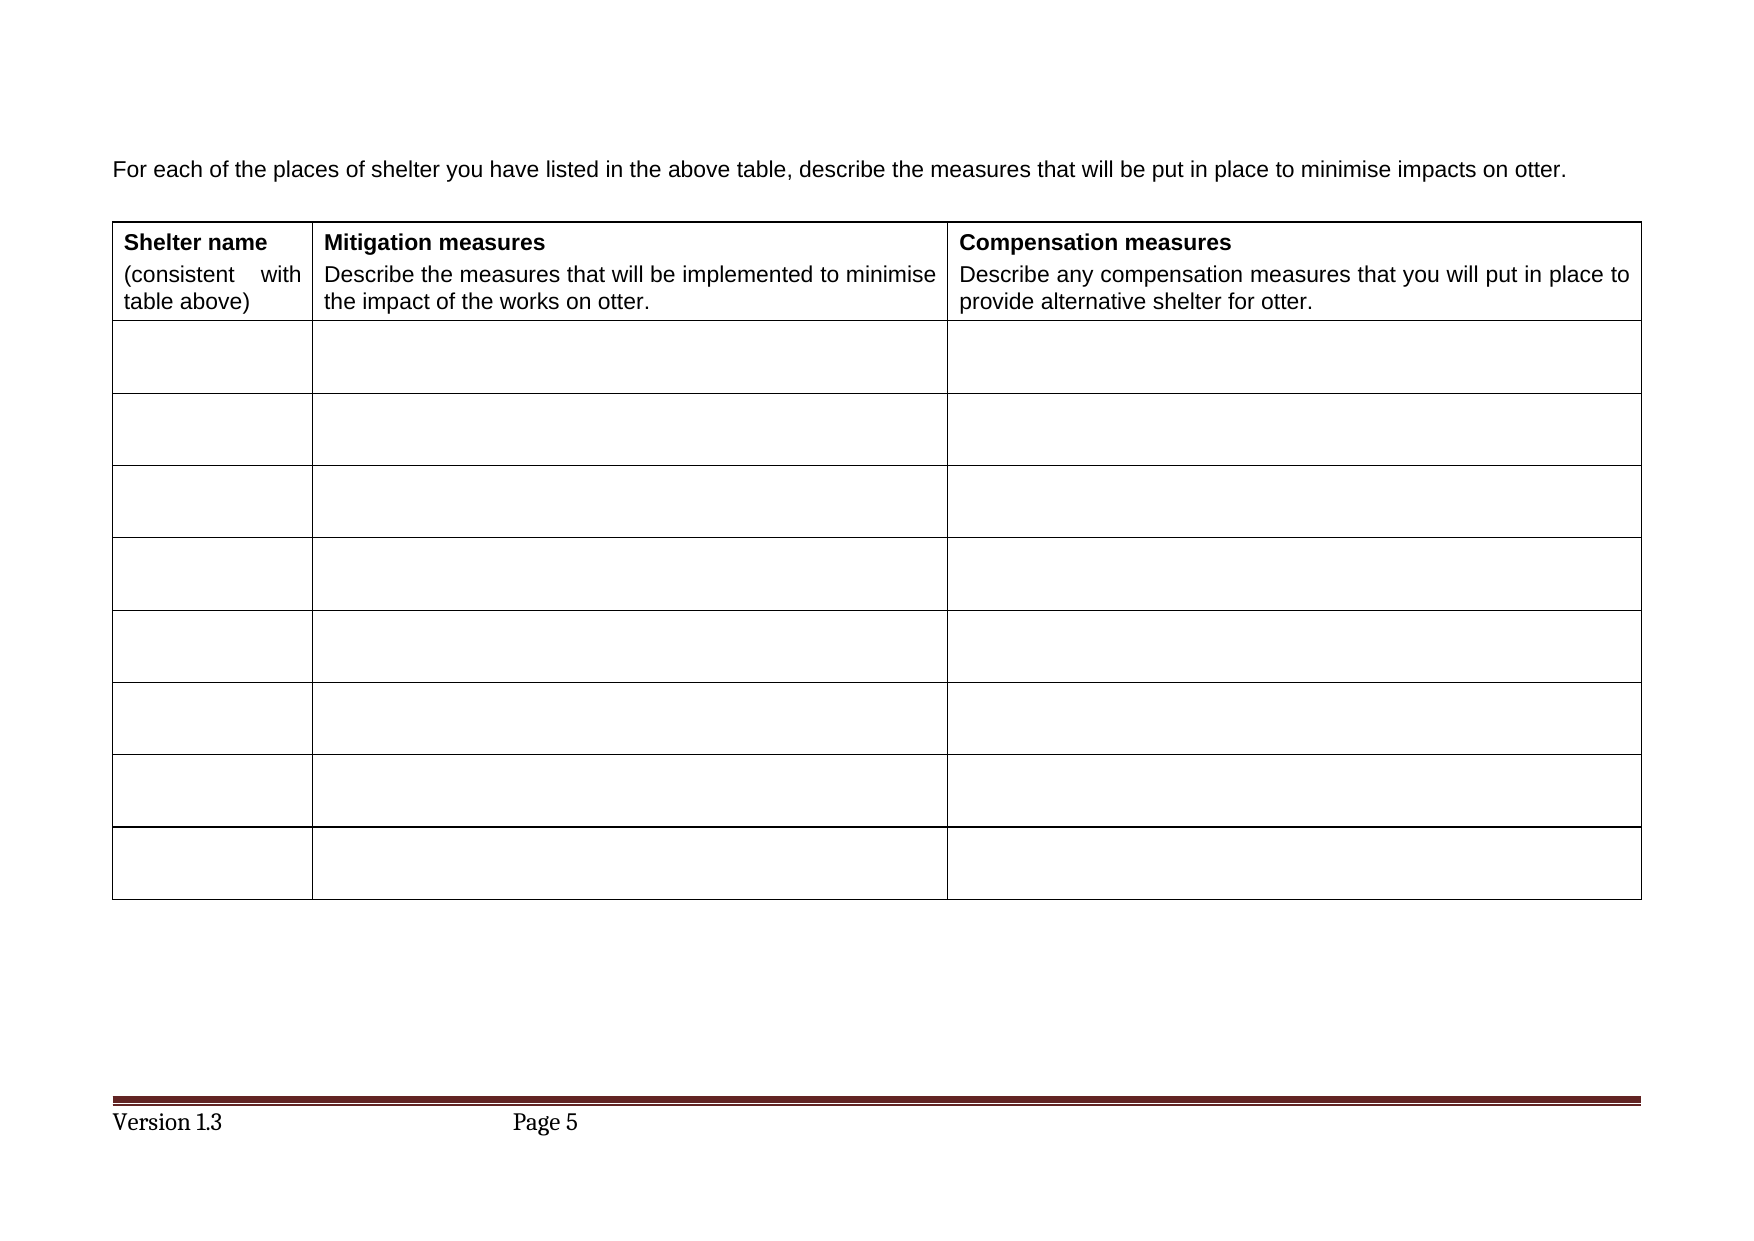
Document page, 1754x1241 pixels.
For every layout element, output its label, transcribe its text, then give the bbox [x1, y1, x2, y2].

table_cell [948, 683, 1641, 754]
table_header Compensation measures Describe any compensation measures that you will put in place to provide alternative shelter for otter. [948, 223, 1641, 320]
table_cell [313, 321, 947, 393]
table_cell [948, 321, 1641, 393]
table_header Shelter name (consistent with table above) [113, 223, 312, 320]
text For each of the places of shelter you have listed in the above table, describe the measures that will be put in place to minimise impacts on otter. [112, 156, 1641, 183]
table_cell [313, 394, 947, 465]
table_cell [948, 466, 1641, 537]
table_cell [313, 466, 947, 537]
table_cell [113, 394, 312, 465]
table_cell [113, 755, 312, 826]
table_cell [948, 755, 1641, 826]
table_cell [948, 611, 1641, 682]
table_cell [313, 755, 947, 826]
table_cell [948, 538, 1641, 609]
table_cell [313, 611, 947, 682]
table_cell [113, 828, 312, 899]
table_cell [113, 683, 312, 754]
table_cell [313, 828, 947, 899]
table_cell [113, 611, 312, 682]
table_cell [948, 394, 1641, 465]
table_cell [113, 466, 312, 537]
table_cell [313, 683, 947, 754]
table_cell [948, 828, 1641, 899]
table_cell [313, 538, 947, 609]
table_cell [113, 538, 312, 609]
table_header Mitigation measures Describe the measures that will be implemented to minimise the impact of the works on otter. [313, 223, 947, 320]
table_cell [113, 321, 312, 393]
